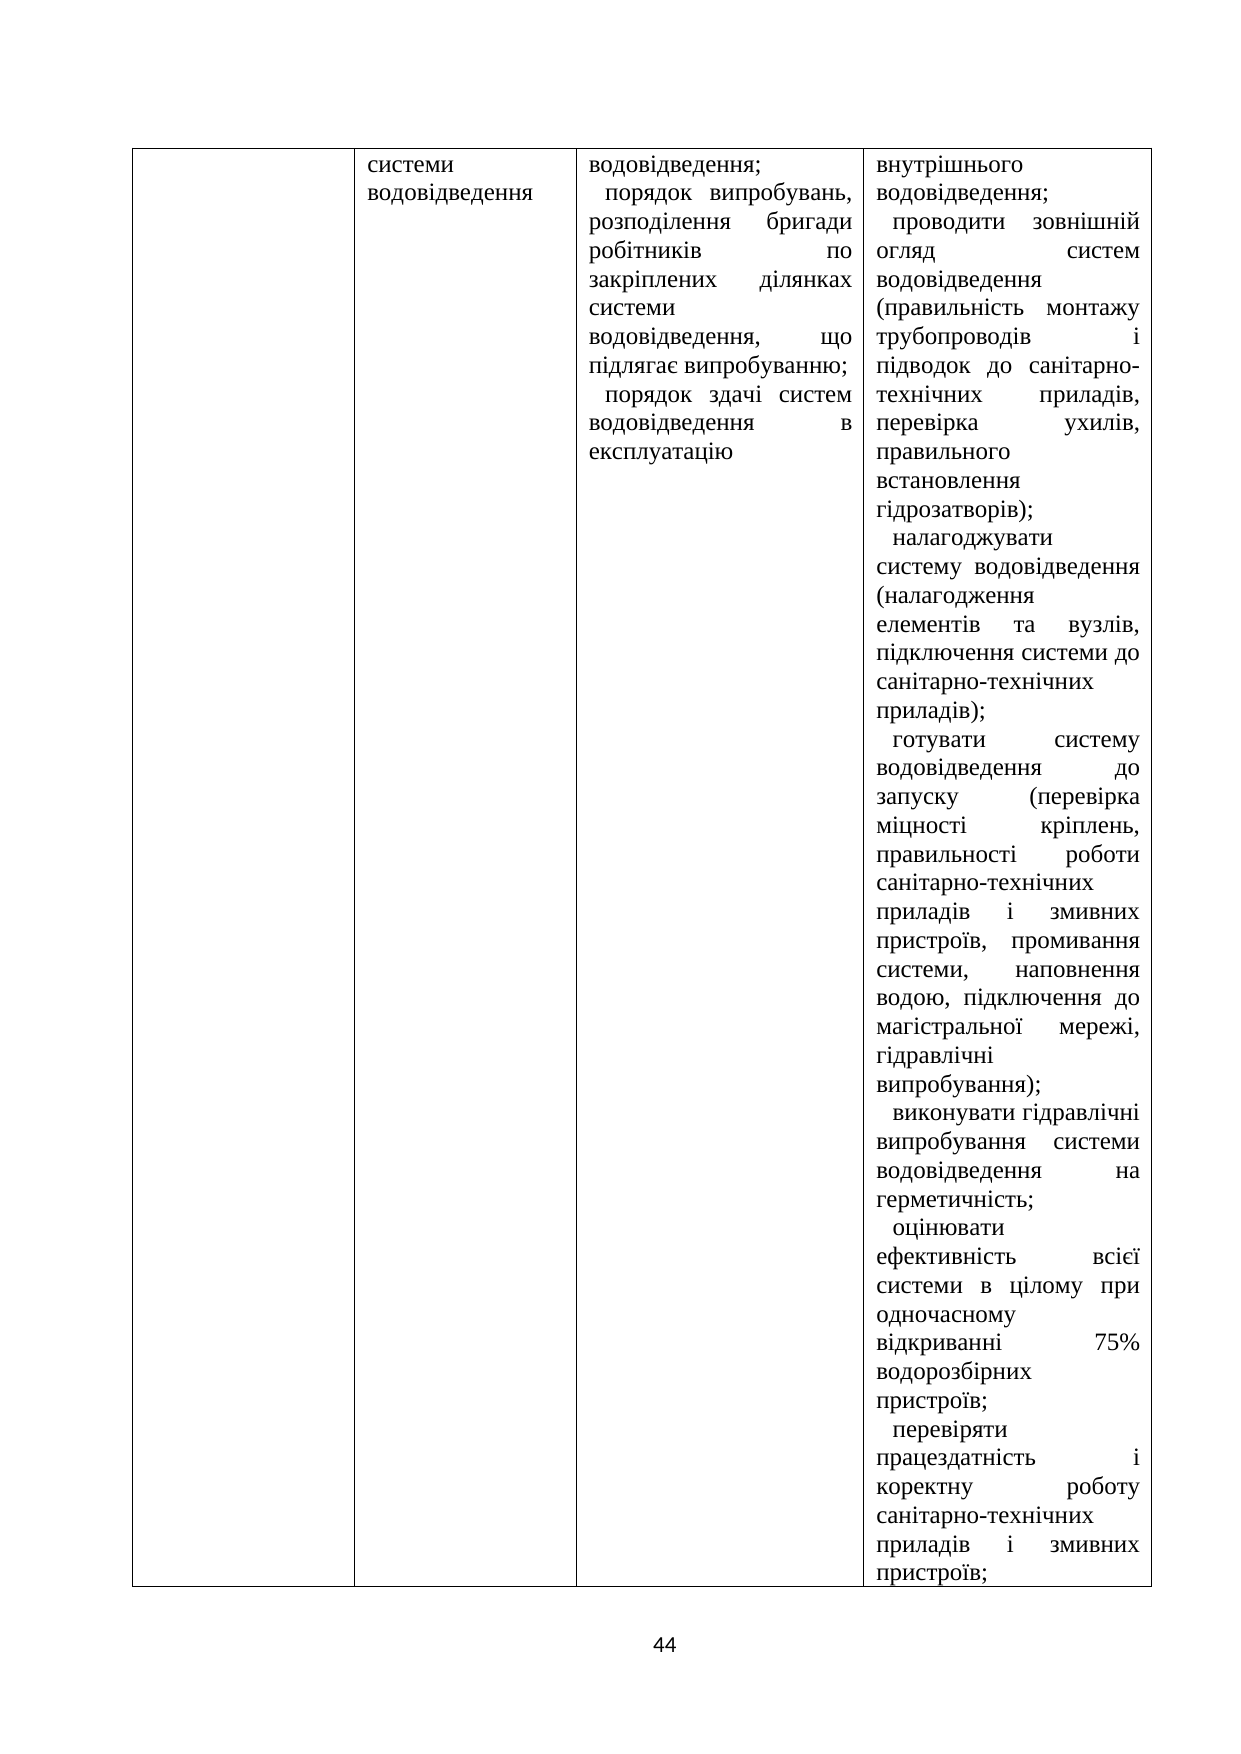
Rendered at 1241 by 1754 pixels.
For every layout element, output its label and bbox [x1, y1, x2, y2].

table_cell [355, 149, 576, 1586]
table_cell [864, 149, 1151, 1586]
table_cell [577, 149, 863, 1586]
